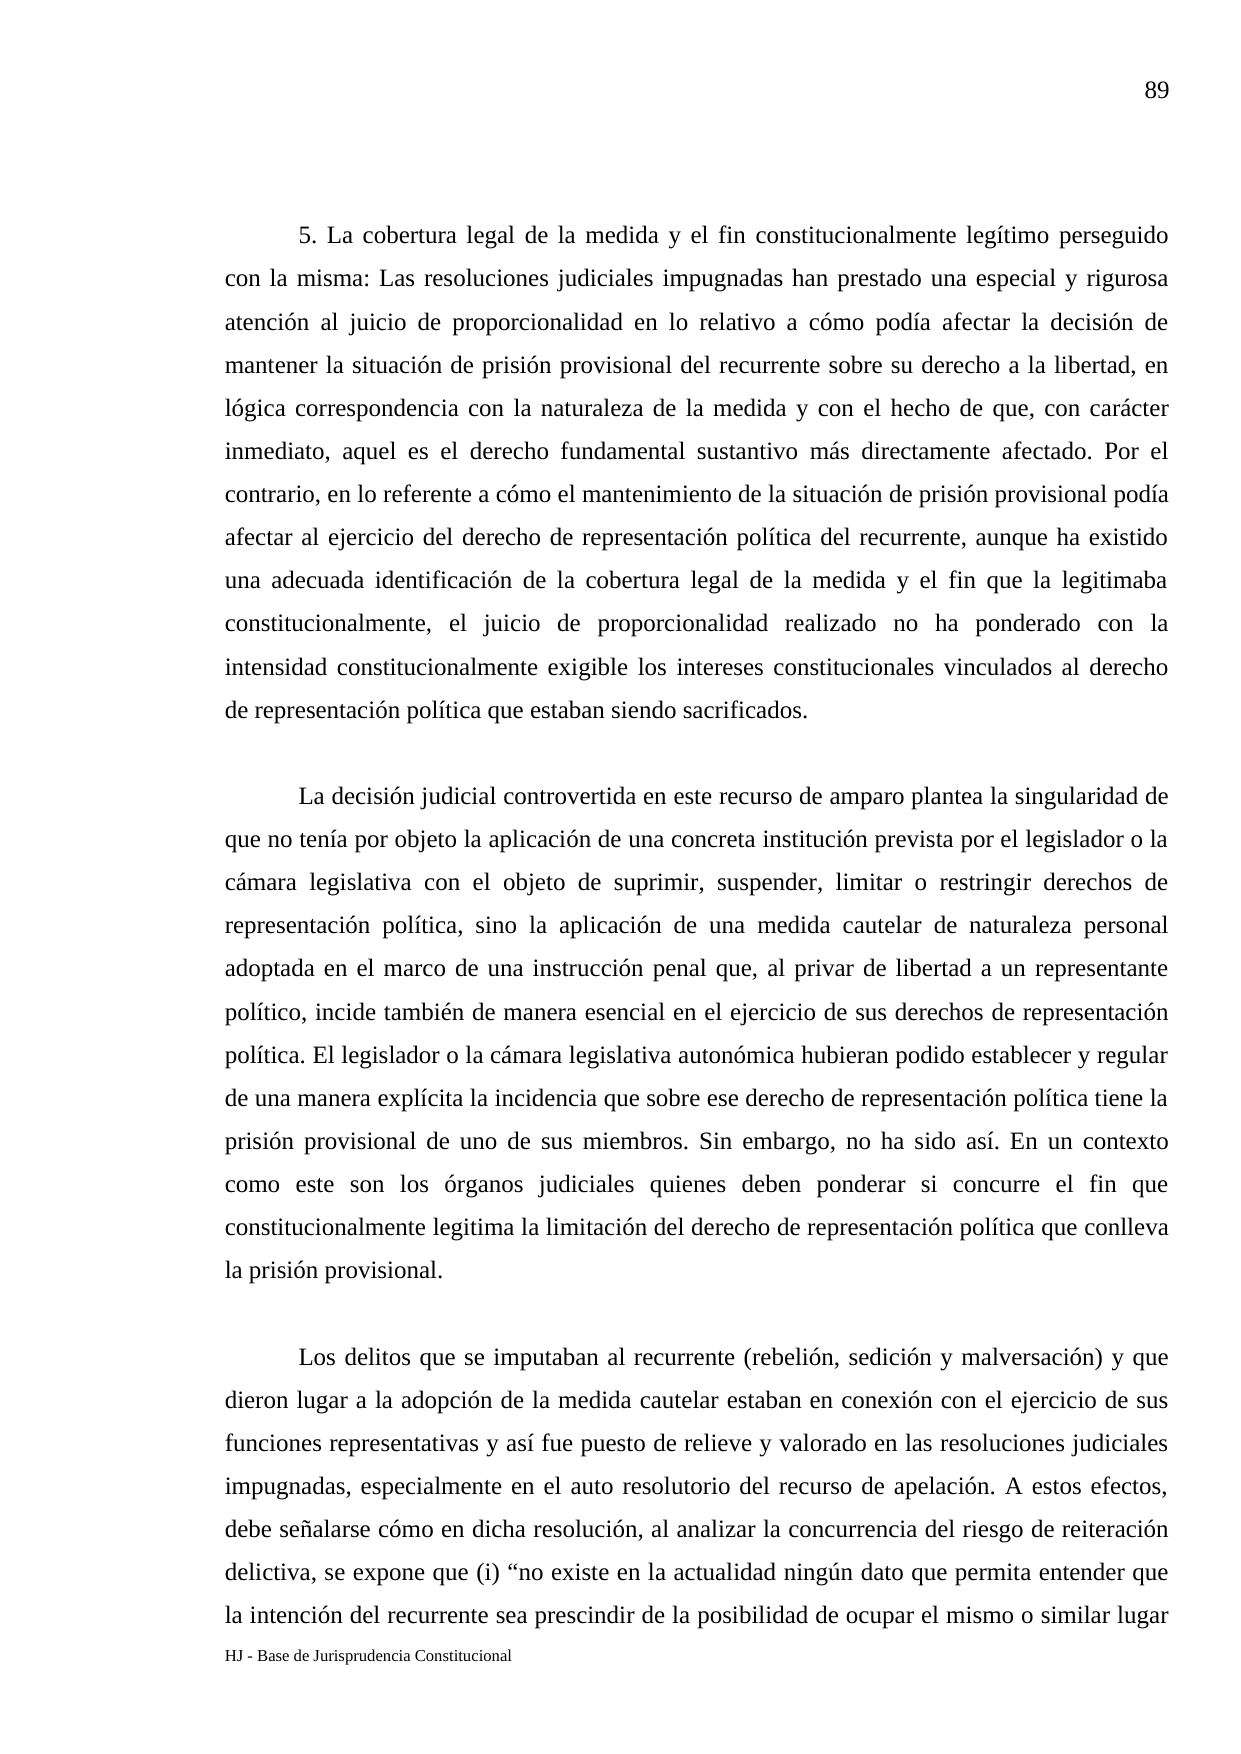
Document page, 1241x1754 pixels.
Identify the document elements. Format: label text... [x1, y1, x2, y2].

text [224, 1342, 1169, 1629]
text La decisión judicial controvertida en este recurso de amparo plantea la singularidad de que no tenía por objeto la aplicación de una concreta institución prevista por el legislador o la cámara legislativa con el objeto de suprimir, suspender, limitar o restringir derechos de representación política, sino la aplicación de una medida cautelar de naturaleza personal adoptada en el marco de una instrucción penal que, al privar de libertad a un representante político, incide también de manera esencial en el ejercicio de sus derechos de representación política. El legislador o la cámara legislativa autonómica hubieran podido establecer y regular de una manera explícita la incidencia que sobre ese derecho de representación política tiene la prisión provisional de uno de sus miembros. Sin embargo, no ha sido así. En un contexto como este son los órganos judiciales quienes deben ponderar si concurre el fin que constitucionalmente legitima la limitación del derecho de representación política que conlleva la prisión provisional. [224, 781, 1169, 1284]
text 5. La cobertura legal de la medida y el fin constitucionalmente legítimo perseguido con la misma: Las resoluciones judiciales impugnadas han prestado una especial y rigurosa atención al juicio de proporcionalidad en lo relativo a cómo podía afectar la decisión de mantener la situación de prisión provisional del recurrente sobre su derecho a la libertad, en lógica correspondencia con la naturaleza de la medida y con el hecho de que, con carácter inmediato, aquel es el derecho fundamental sustantivo más directamente afectado. Por el contrario, en lo referente a cómo el mantenimiento de la situación de prisión provisional podía afectar al ejercicio del derecho de representación política del recurrente, aunque ha existido una adecuada identificación de la cobertura legal de la medida y el fin que la legitimaba constitucionalmente, el juicio de proporcionalidad realizado no ha ponderado con la intensidad constitucionalmente exigible los intereses constitucionales vinculados al derecho de representación política que estaban siendo sacrificados. [224, 220, 1169, 723]
